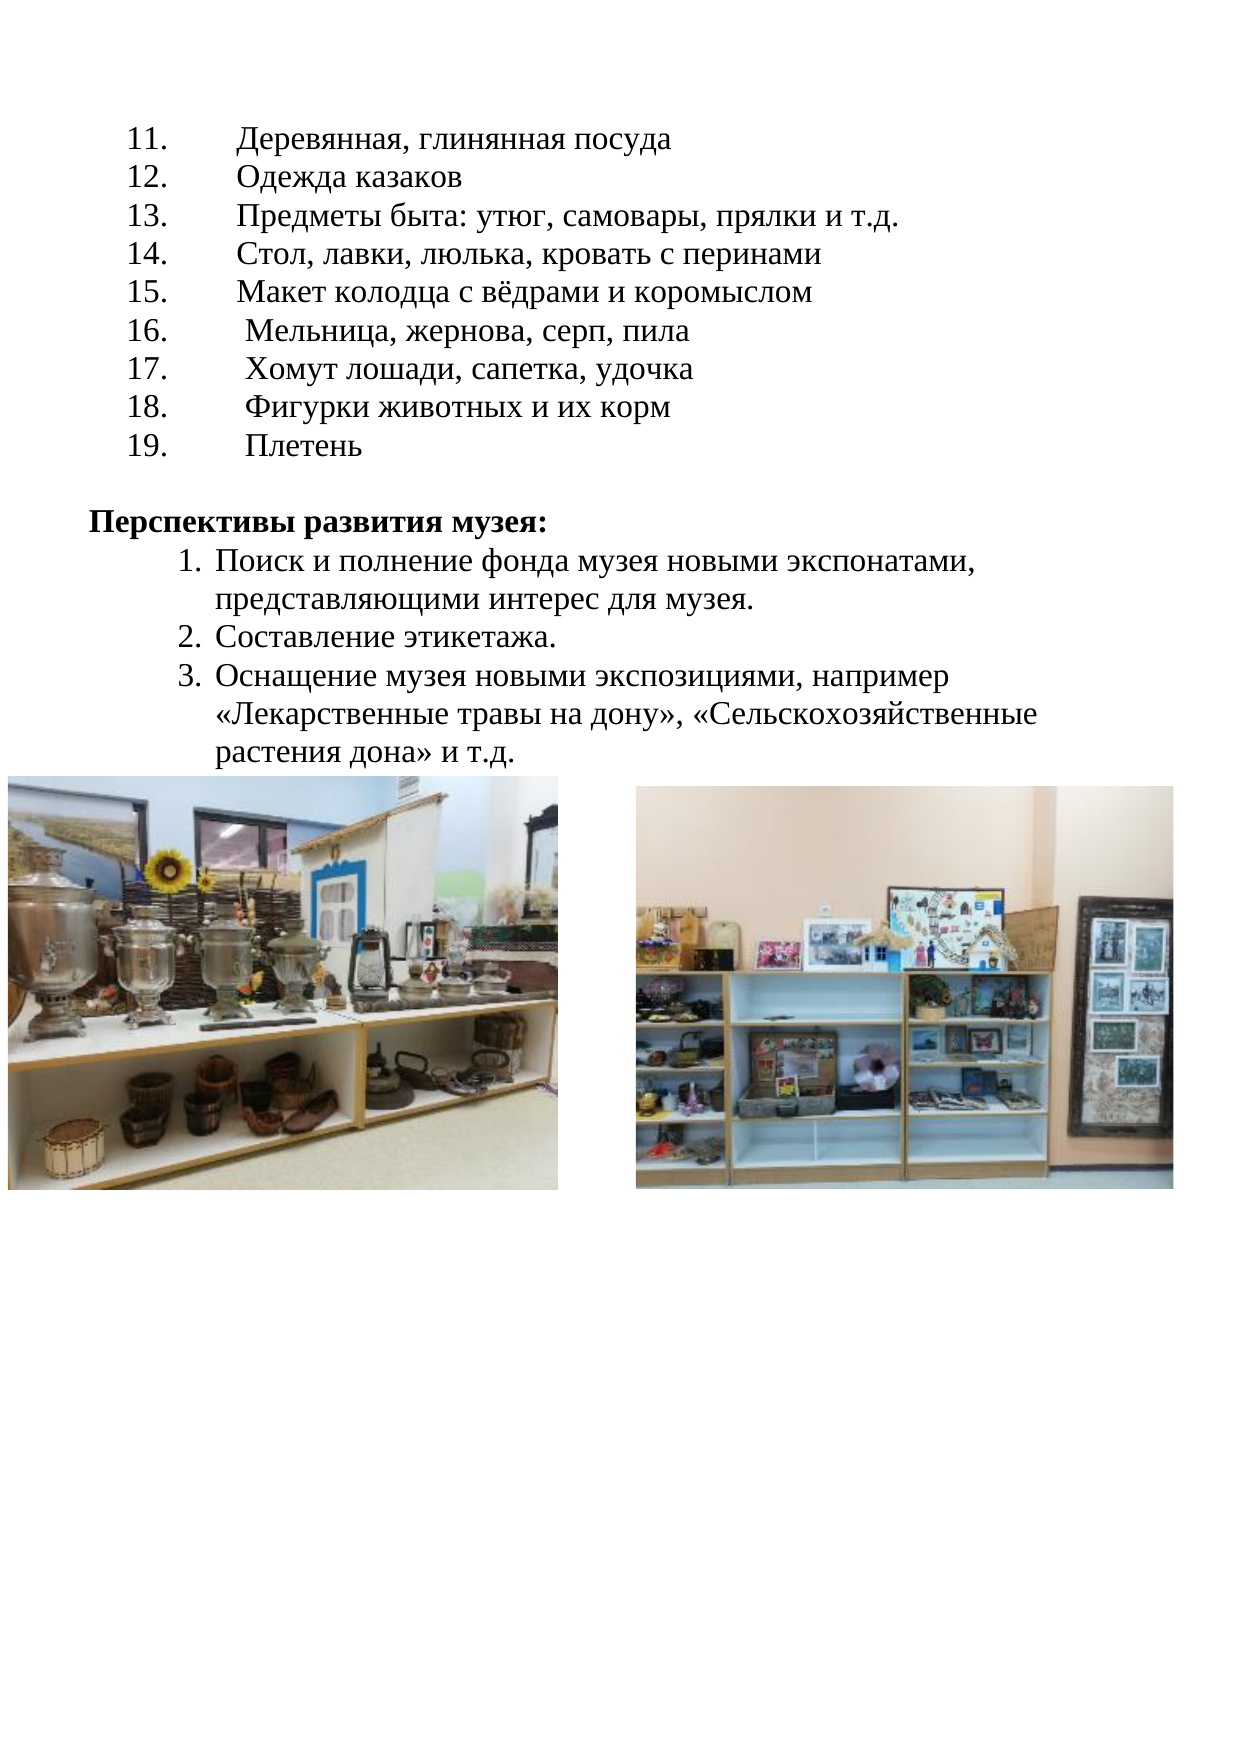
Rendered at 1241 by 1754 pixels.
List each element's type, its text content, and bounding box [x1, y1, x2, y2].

list Макет колодца с вёдрами и коромыслом [126, 271, 1152, 310]
list Деревянная, глинянная посуда [126, 118, 1152, 156]
list Оснащение музея новыми экспозициями, например «Лекарственные травы на дону», «Сельскохозяйственные растения дона» и т.д. [177, 655, 1152, 770]
list Предметы быта: утюг, самовары, прялки и т.д. [126, 195, 1152, 233]
list Плетень [126, 425, 1152, 463]
list Одежда казаков [126, 156, 1152, 195]
list Стол, лавки, люлька, кровать с перинами [126, 233, 1152, 271]
picture [635, 786, 1174, 1189]
list Составление этикетажа. [177, 616, 1152, 655]
list Фигурки животных и их корм [126, 386, 1152, 425]
text Перспективы развития музея: [89, 501, 1152, 540]
list Мельница, жернова, серп, пила [126, 310, 1152, 348]
picture [7, 776, 558, 1190]
list Поиск и полнение фонда музея новыми экспонатами, представляющими интерес для музея. [177, 540, 1152, 616]
list Хомут лошади, сапетка, удочка [126, 348, 1152, 386]
